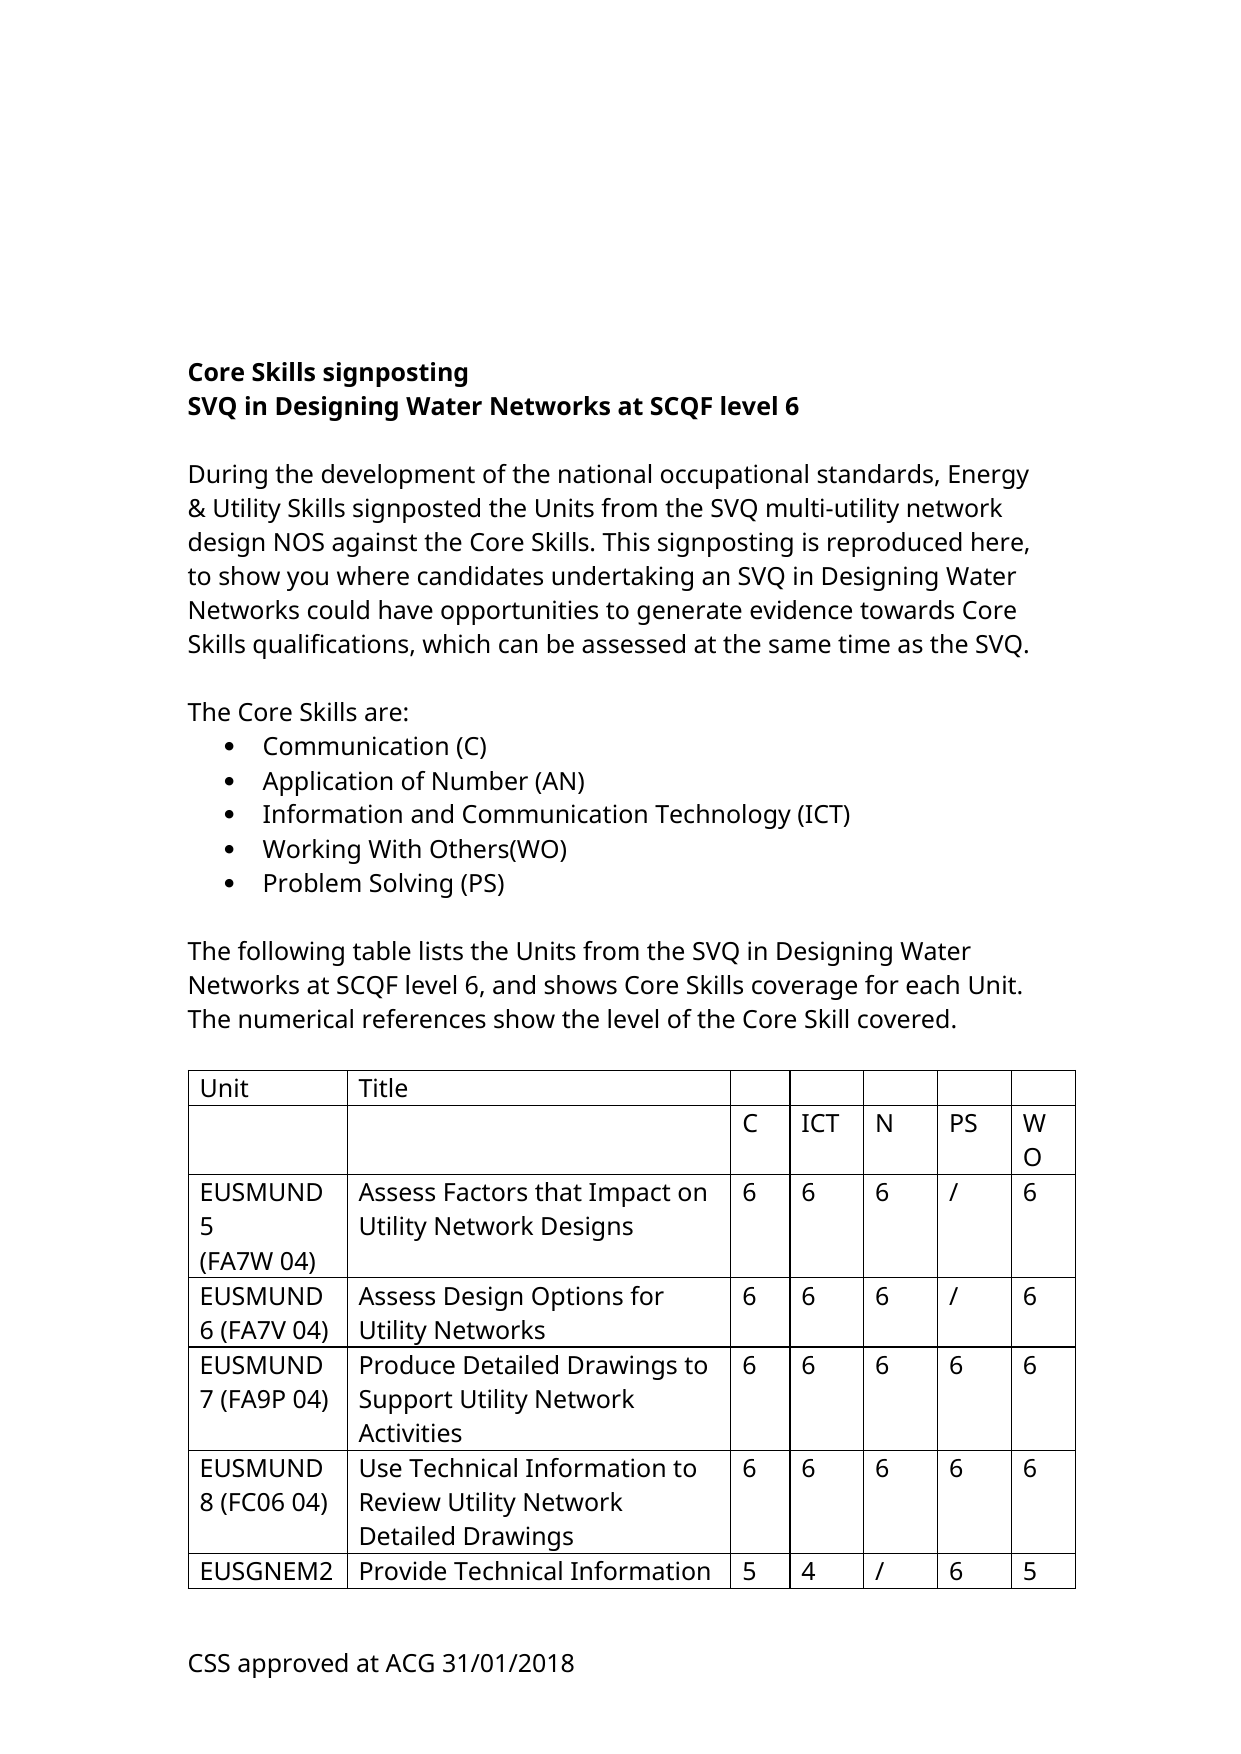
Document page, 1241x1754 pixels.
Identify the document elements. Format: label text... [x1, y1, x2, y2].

table_header [864, 1071, 937, 1105]
table_header [1012, 1071, 1075, 1105]
table_cell 6 [791, 1175, 863, 1277]
table_cell Assess Factors that Impact on Utility Network Designs [348, 1175, 730, 1277]
table_cell Use Technical Information to Review Utility Network Detailed Drawings [348, 1451, 730, 1553]
table_cell [348, 1106, 730, 1174]
table_cell EUSMUND5 (FA7W 04) [189, 1175, 347, 1277]
table_cell 6 [1012, 1278, 1075, 1346]
table_cell 6 [864, 1278, 937, 1346]
text The Core Skills are: [187, 695, 1053, 729]
text The following table lists the Units from the SVQ in Designing Water Networks at SCQF level 6, and shows Core Skills coverage for each Unit. The numerical references show the level of the Core Skill covered. [187, 933, 1053, 1036]
table_cell / [864, 1554, 937, 1588]
table_cell ICT [791, 1106, 863, 1174]
table_cell 5 [1012, 1554, 1075, 1588]
table_cell / [938, 1278, 1011, 1346]
table_cell PS [938, 1106, 1011, 1174]
table_cell 4 [791, 1554, 863, 1588]
table_cell EUSMUND8 (FC06 04) [189, 1451, 347, 1553]
table_cell EUSMUND7 (FA9P 04) [189, 1348, 347, 1449]
table_cell 6 [1012, 1451, 1075, 1553]
table_cell 6 [791, 1348, 863, 1449]
table_cell 6 [1012, 1175, 1075, 1277]
text SVQ in Designing Water Networks at SCQF level 6 [187, 388, 1053, 422]
table_cell 6 [938, 1348, 1011, 1449]
table_cell Produce Detailed Drawings to Support Utility Network Activities [348, 1348, 730, 1449]
table_cell [189, 1106, 347, 1174]
table_header [731, 1071, 789, 1105]
table_cell 6 [938, 1451, 1011, 1553]
table_header Title [348, 1071, 730, 1105]
table_cell 6 [864, 1175, 937, 1277]
text During the development of the national occupational standards, Energy & Utility Skills signposted the Units from the SVQ multi-utility network design NOS against the Core Skills. This signposting is reproduced here, to show you where candidates undertaking an SVQ in Designing Water Networks could have opportunities to generate evidence towards Core Skills qualifications, which can be assessed at the same time as the SVQ. [187, 457, 1053, 661]
table_header Unit [189, 1071, 347, 1105]
table_cell 6 [864, 1348, 937, 1449]
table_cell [348, 1554, 730, 1588]
table_cell 6 [864, 1451, 937, 1553]
table_cell N [864, 1106, 937, 1174]
table_cell 5 [731, 1554, 789, 1588]
table_cell 6 [791, 1278, 863, 1346]
table_cell 6 [791, 1451, 863, 1553]
list Application of Number (AN) [225, 763, 1053, 797]
table_cell 6 [731, 1175, 789, 1277]
table_header [938, 1071, 1011, 1105]
table_cell 6 [938, 1554, 1011, 1588]
list Problem Solving (PS) [225, 865, 1053, 899]
table_cell EUSMUND6 (FA7V 04) [189, 1278, 347, 1346]
table_cell 6 [731, 1451, 789, 1553]
table_cell / [938, 1175, 1011, 1277]
list Communication (C) [225, 729, 1053, 763]
text Core Skills signposting [187, 354, 1053, 388]
table_cell 6 [731, 1278, 789, 1346]
table_cell EUSGNEM26 (FA9X 04) [189, 1554, 347, 1588]
table_header [791, 1071, 863, 1105]
list Working With Others(WO) [225, 831, 1053, 865]
table_cell C [731, 1106, 789, 1174]
table_cell 6 [1012, 1348, 1075, 1449]
table_cell 6 [731, 1348, 789, 1449]
table_cell Assess Design Options for Utility Networks [348, 1278, 730, 1346]
list Information and Communication Technology (ICT) [225, 797, 1053, 831]
table_cell WO [1012, 1106, 1075, 1174]
